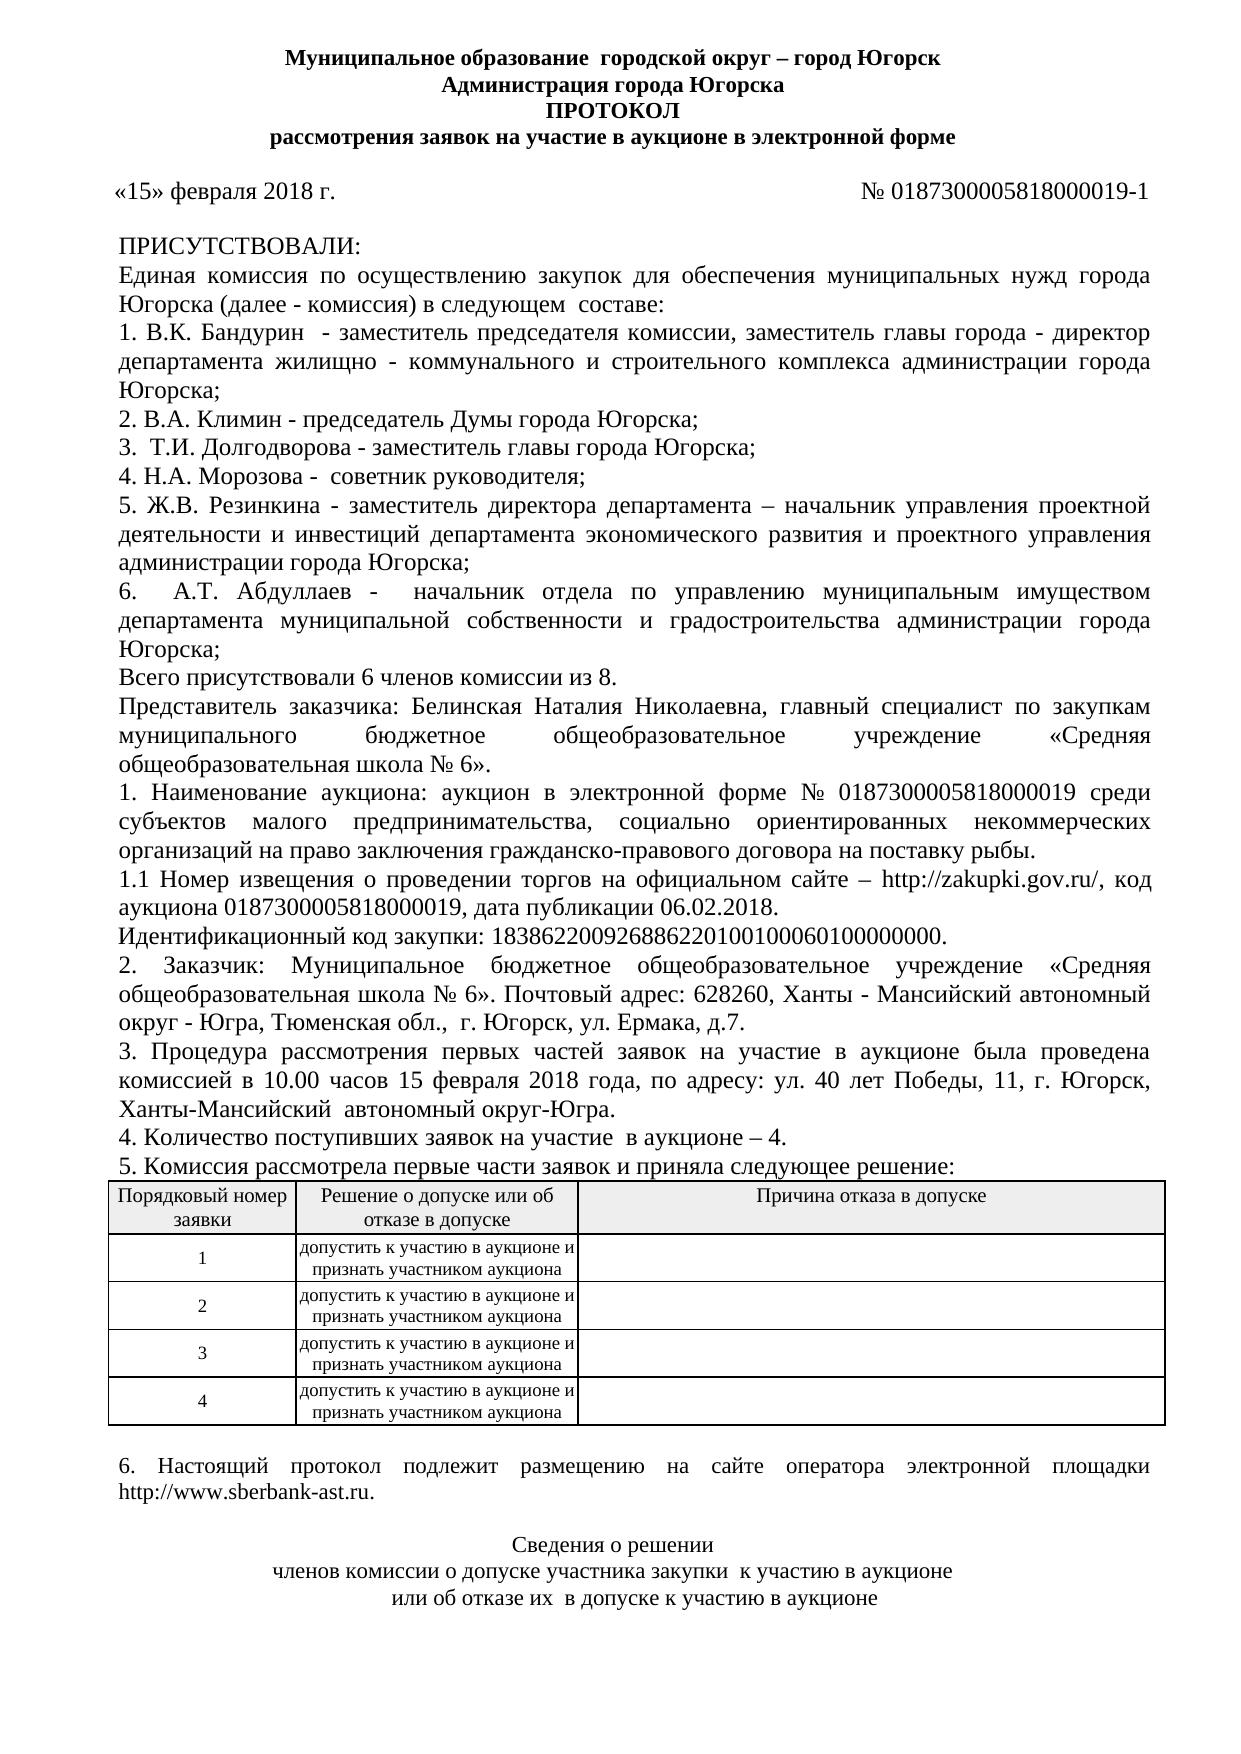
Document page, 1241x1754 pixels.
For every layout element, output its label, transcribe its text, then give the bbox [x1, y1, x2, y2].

text 3. Процедура рассмотрения первых частей заявок на участие в аукционе была проведена комиссией в 10.00 часов 15 февраля 2018 года, по адресу: ул. 40 лет Победы, 11, г. Югорск, Ханты-Мансийский автономный округ-Югра. [118, 1036, 1152, 1122]
text Единая комиссия по осуществлению закупок для обеспечения муниципальных нужд города Югорска (далее - комиссия) в следующем составе: [118, 260, 1152, 317]
table_cell [579, 1378, 1164, 1424]
text «15» февраля 2018 г. № 0187300005818000019-1 [74, 176, 1152, 205]
text ПРОТОКОЛ [74, 97, 1152, 123]
text Муниципальное образование городской округ – город Югорск [74, 44, 1152, 71]
table_cell допустить к участию в аукционе и признать участником аукциона [297, 1282, 577, 1328]
table_cell 4 [109, 1378, 295, 1424]
table_cell 3 [109, 1330, 295, 1376]
text рассмотрения заявок на участие в аукционе в электронной форме [74, 123, 1152, 150]
text ПРИСУТСТВОВАЛИ: [118, 231, 1152, 260]
table_cell 1 [109, 1235, 295, 1281]
text 1. Наименование аукциона: аукцион в электронной форме № 0187300005818000019 среди субъектов малого предпринимательства, социально ориентированных некоммерческих организаций на право заключения гражданско-правового договора на поставку рыбы. [118, 777, 1152, 864]
text 4. Н.А. Морозова - советник руководителя; [118, 461, 1152, 490]
table_cell [579, 1235, 1164, 1281]
table_header Порядковый номер заявки [109, 1182, 295, 1233]
text Сведения о решении [74, 1531, 1152, 1557]
text или об отказе их в допуске к участию в аукционе [118, 1584, 1152, 1610]
table_cell [579, 1282, 1164, 1328]
table_cell допустить к участию в аукционе и признать участником аукциона [297, 1235, 577, 1281]
text 6. Настоящий протокол подлежит размещению на сайте оператора электронной площадки http://www.sberbank-ast.ru. [118, 1452, 1152, 1505]
table_cell допустить к участию в аукционе и признать участником аукциона [297, 1378, 577, 1424]
list 2. Заказчик: Муниципальное бюджетное общеобразовательное учреждение «Средняя общеобразовательная школа № 6». Почтовый адрес: 628260, Ханты - Мансийский автономный округ - Югра, Тюменская обл., г. Югорск, ул. Ермака, д.7. [118, 950, 1152, 1036]
text 2. В.А. Климин - председатель Думы города Югорска; [118, 404, 1152, 432]
text 5. Комиссия рассмотрела первые части заявок и приняла следующее решение: [118, 1151, 1152, 1180]
table_cell 2 [109, 1282, 295, 1328]
table_header Причина отказа в допуске [579, 1182, 1164, 1233]
text 5. Ж.В. Резинкина - заместитель директора департамента – начальник управления проектной деятельности и инвестиций департамента экономического развития и проектного управления администрации города Югорска; [118, 490, 1152, 576]
table_cell допустить к участию в аукционе и признать участником аукциона [297, 1330, 577, 1376]
text 4. Количество поступивших заявок на участие в аукционе – 4. [118, 1122, 1152, 1151]
text 3. Т.И. Долгодворова - заместитель главы города Югорска; [118, 432, 1152, 461]
text 1. В.К. Бандурин - заместитель председателя комиссии, заместитель главы города - директор департамента жилищно - коммунального и строительного комплекса администрации города Югорска; [118, 317, 1152, 404]
text Идентификационный код закупки: 183862200926886220100100060100000000. [74, 921, 1152, 950]
table_cell [579, 1330, 1164, 1376]
text Администрация города Югорска [74, 71, 1152, 97]
text 6. А.Т. Абдуллаев - начальник отдела по управлению муниципальным имуществом департамента муниципальной собственности и градостроительства администрации города Югорска; [118, 576, 1152, 662]
text Представитель заказчика: Белинская Наталия Николаевна, главный специалист по закупкам муниципального бюджетное общеобразовательное учреждение «Средняя общеобразовательная школа № 6». [118, 691, 1152, 777]
text 1.1 Номер извещения о проведении торгов на официальном сайте – http://zakupki.gov.ru/, код аукциона 0187300005818000019, дата публикации 06.02.2018. [118, 864, 1152, 921]
text Всего присутствовали 6 членов комиссии из 8. [118, 662, 1152, 691]
text членов комиссии о допуске участника закупки к участию в аукционе [74, 1557, 1152, 1584]
table_header Решение о допуске или об отказе в допуске [297, 1182, 577, 1233]
